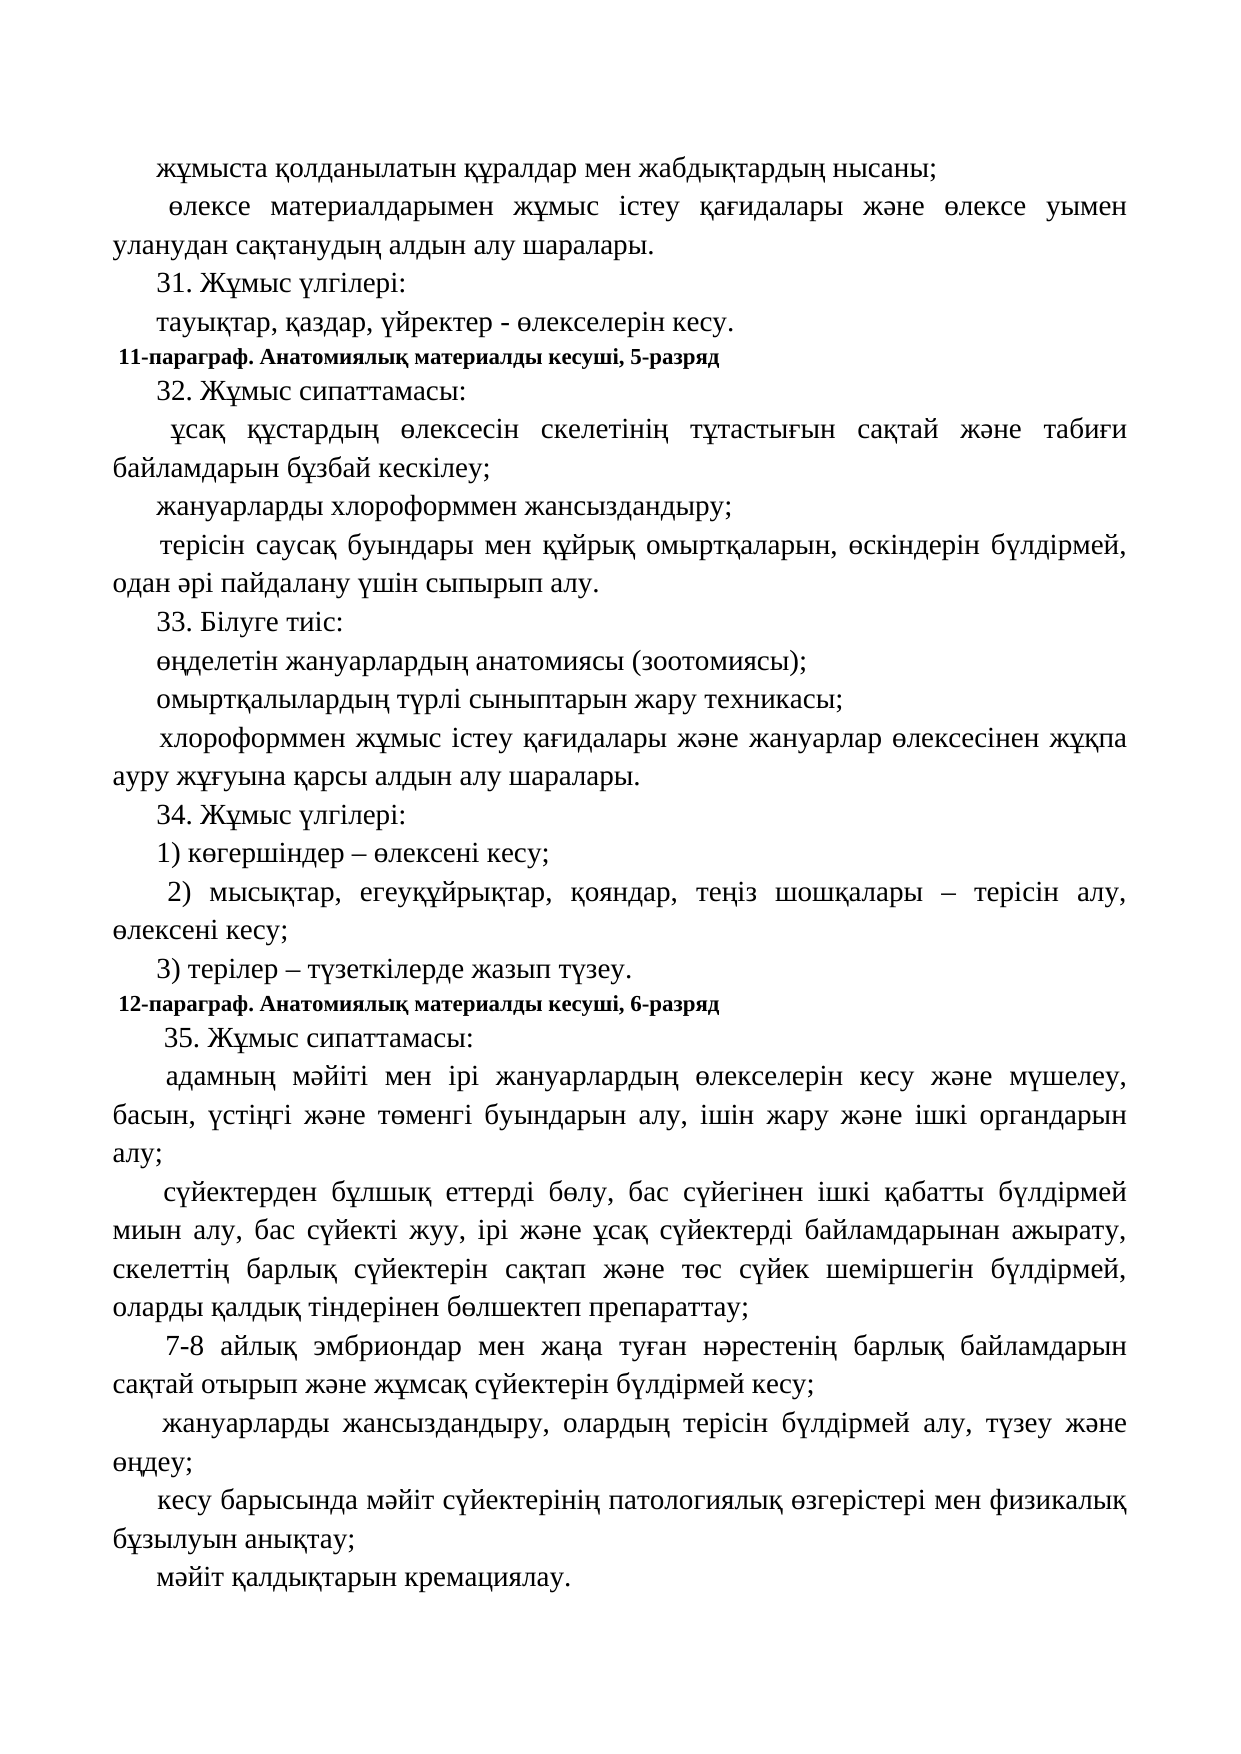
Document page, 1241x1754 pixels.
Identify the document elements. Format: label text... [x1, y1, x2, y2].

text 31. Жұмыс үлгілері: [112, 266, 1128, 299]
text 12-параграф. Анатомиялық материалды кесуші, 6-разряд [112, 989, 1128, 1016]
text жануарларды хлороформмен жансыздандыру; [112, 488, 1128, 522]
text 7-8 айлық эмбриондар мен жаңа туған нәрестенің барлық байламдарын сақтай отырып және жұмсақ сүйектерін бүлдірмей кесу; [112, 1328, 1128, 1400]
text тауықтар, қаздар, үйректер - өлекселерін кесу. [112, 304, 1128, 338]
text кесу барысында мәйіт сүйектерінің патологиялық өзгерістері мен физикалық бұзылуын анықтау; [112, 1482, 1128, 1554]
text жұмыста қолданылатын құралдар мен жабдықтардың нысаны; [112, 150, 1128, 183]
text 1) көгершіндер – өлексені кесу; [112, 835, 1128, 869]
text 11-параграф. Анатомиялық материалды кесуші, 5-разряд [112, 343, 1128, 369]
text 2) мысықтар, егеуқұйрықтар, қояндар, теңіз шошқалары – терісін алу, өлексені кесу; [112, 874, 1128, 946]
text омыртқалылардың түрлі сыныптарын жару техникасы; [112, 681, 1128, 715]
text 3) терілер – түзеткілерде жазып түзеу. [112, 951, 1128, 984]
text ұсақ құстардың өлексесін скелетінің тұтастығын сақтай және табиғи байламдарын бұзбай кескілеу; [112, 411, 1128, 483]
text өңделетін жануарлардың анатомиясы (зоотомиясы); [112, 643, 1128, 676]
text 33. Білуге тиіс: [112, 604, 1128, 638]
text өлексе материалдарымен жұмыс істеу қағидалары және өлексе уымен уланудан сақтанудың алдын алу шаралары. [112, 188, 1128, 261]
text мәйіт қалдықтарын кремациялау. [112, 1559, 1128, 1593]
text 35. Жұмыс сипаттамасы: [112, 1020, 1128, 1053]
text 34. Жұмыс үлгілері: [112, 797, 1128, 830]
text 32. Жұмыс сипаттамасы: [112, 373, 1128, 406]
text адамның мәйіті мен ірі жануарлардың өлекселерін кесу және мүшелеу, басын, үстіңгі және төменгі буындарын алу, ішін жару және ішкі органдарын алу; [112, 1058, 1128, 1169]
text терісін саусақ буындары мен құйрық омыртқаларын, өскіндерін бүлдірмей, одан әрі пайдалану үшін сыпырып алу. [112, 527, 1128, 599]
text хлороформмен жұмыс істеу қағидалары және жануарлар өлексесінен жұқпа ауру жұғуына қарсы алдын алу шаралары. [112, 720, 1128, 792]
text сүйектерден бұлшық еттерді бөлу, бас сүйегінен ішкі қабатты бүлдірмей миын алу, бас сүйекті жуу, ірі және ұсақ сүйектерді байламдарынан ажырату, скелеттің барлық сүйектерін сақтап және төс сүйек шеміршегін бүлдірмей, оларды қалдық тіндерінен бөлшектеп препараттау; [112, 1174, 1128, 1323]
text жануарларды жансыздандыру, олардың терісін бүлдірмей алу, түзеу және өңдеу; [112, 1405, 1128, 1477]
